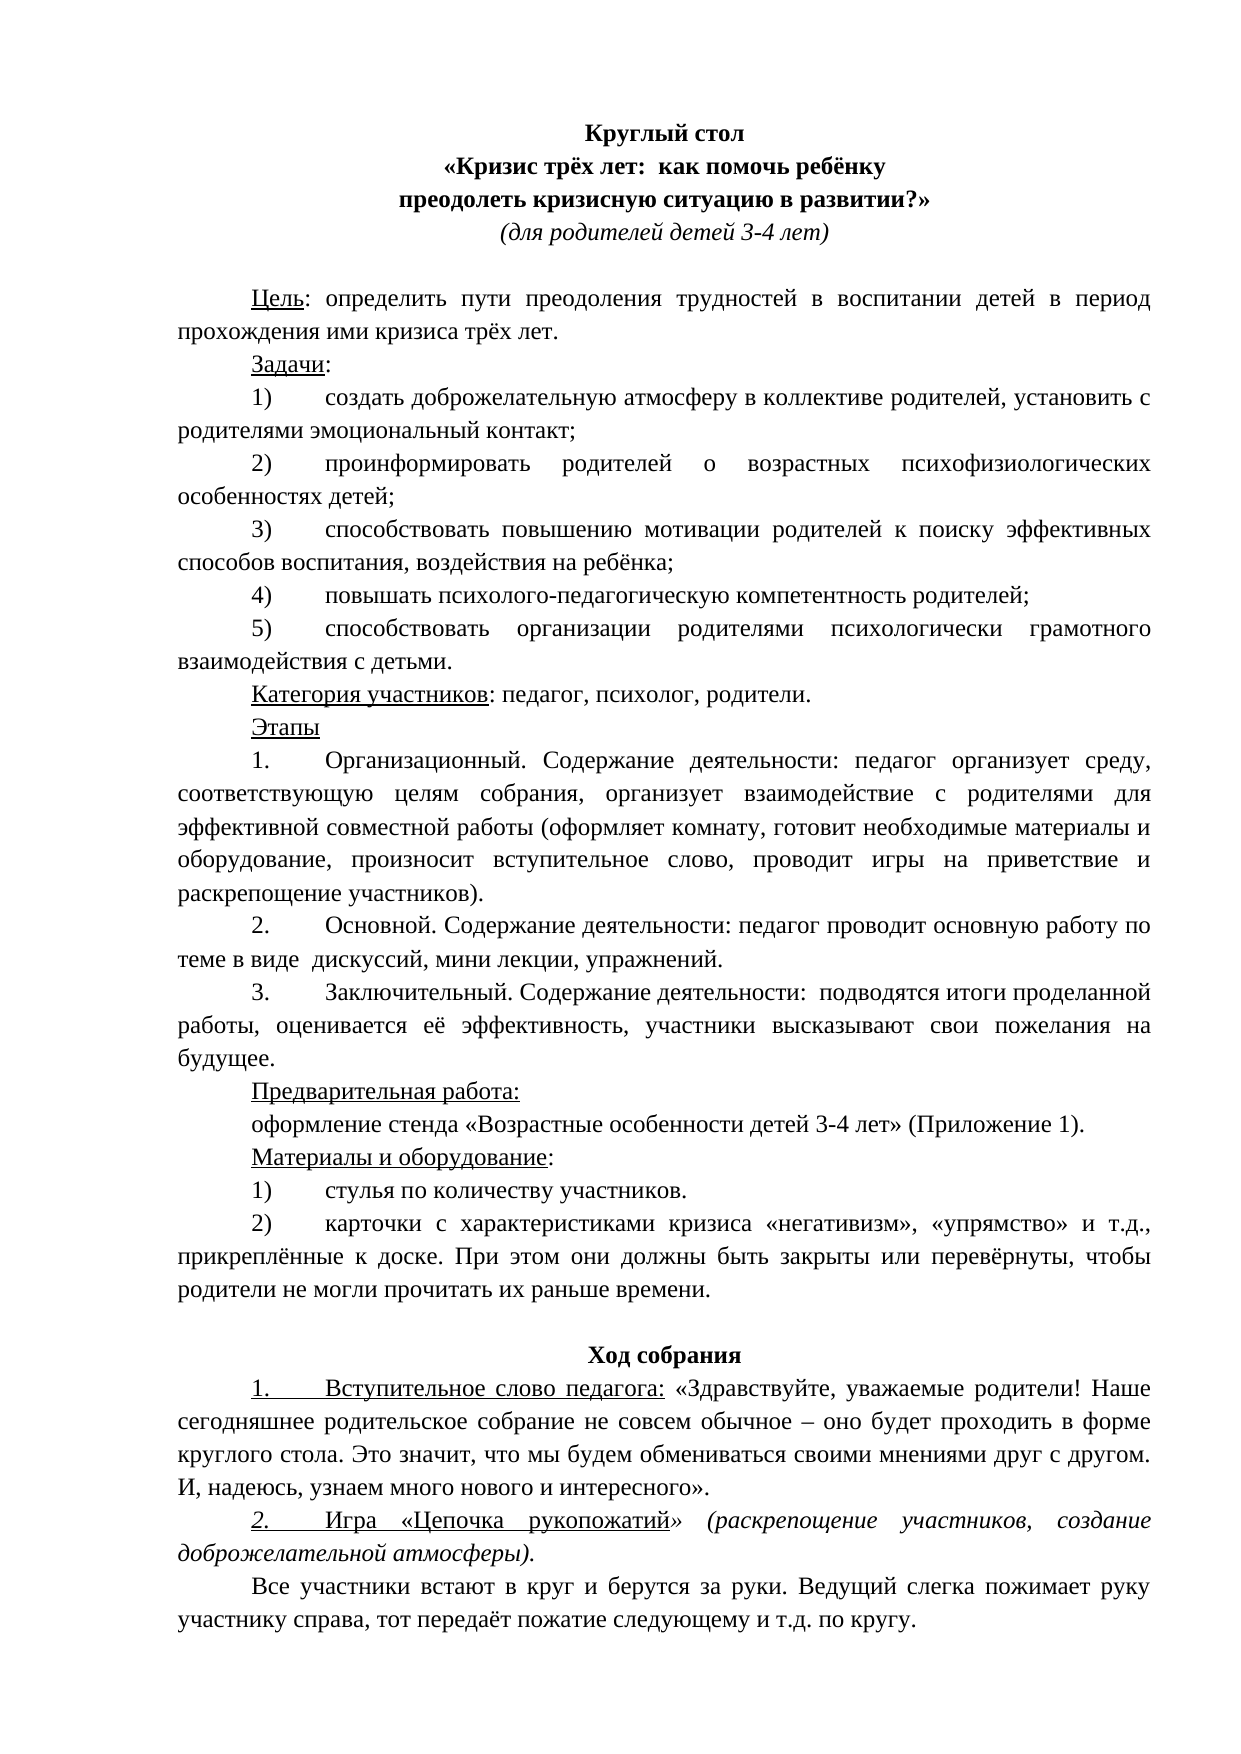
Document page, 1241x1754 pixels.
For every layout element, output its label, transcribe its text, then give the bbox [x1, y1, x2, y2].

list способствовать повышению мотивации родителей к поиску эффективных способов воспитания, воздействия на ребёнка; [177, 514, 1152, 576]
list способствовать организации родителями психологически грамотного взаимодействия с детьми. [177, 613, 1152, 675]
text «Кризис трёх лет: как помочь ребёнку преодолеть кризисную ситуацию в развитии?» [177, 151, 1152, 213]
text (для родителей детей 3-4 лет) [177, 217, 1152, 246]
list проинформировать родителей о возрастных психофизиологических особенностях детей; [177, 448, 1152, 510]
text Круглый стол [177, 118, 1152, 147]
list Организационный. Содержание деятельности: педагог организует среду, соответствующую целям собрания, организует взаимодействие с родителями для эффективной совместной работы (оформляет комнату, готовит необходимые материалы и оборудование, произносит вступительное слово, проводит игры на приветствие и раскрепощение участников). [177, 746, 1152, 906]
text Предварительная работа: [177, 1076, 1152, 1104]
list Все участники встают в круг и берутся за руки. Ведущий слегка пожимает руку участнику справа, тот передаёт пожатие следующему и т.д. по кругу. [177, 1571, 1152, 1633]
text Ход собрания [177, 1340, 1152, 1369]
list Вступительное слово педагога: «Здравствуйте, уважаемые родители! Наше сегодняшнее родительское собрание не совсем обычное – оно будет проходить в форме круглого стола. Это значит, что мы будем обмениваться своими мнениями друг с другом. И, надеюсь, узнаем много нового и интересного». [177, 1373, 1152, 1501]
text Материалы и оборудование: [177, 1142, 1152, 1171]
list создать доброжелательную атмосферу в коллективе родителей, установить с родителями эмоциональный контакт; [177, 382, 1152, 444]
list Игра «Цепочка рукопожатий» (раскрепощение участников, создание доброжелательной атмосферы). [177, 1505, 1152, 1567]
text Этапы [177, 712, 1152, 741]
text оформление стенда «Возрастные особенности детей 3-4 лет» (Приложение 1). [177, 1109, 1152, 1137]
list стулья по количеству участников. [177, 1175, 1152, 1203]
list Основной. Содержание деятельности: педагог проводит основную работу по теме в виде дискуссий, мини лекции, упражнений. [177, 911, 1152, 972]
list повышать психолого-педагогическую компетентность родителей; [177, 580, 1152, 609]
text Цель: определить пути преодоления трудностей в воспитании детей в период прохождения ими кризиса трёх лет. [177, 283, 1152, 345]
text Категория участников: педагог, психолог, родители. [177, 679, 1152, 708]
list карточки с характеристиками кризиса «негативизм», «упрямство» и т.д., прикреплённые к доске. При этом они должны быть закрыты или перевёрнуты, чтобы родители не могли прочитать их раньше времени. [177, 1208, 1152, 1303]
text Задачи: [177, 349, 1152, 378]
list Заключительный. Содержание деятельности: подводятся итоги проделанной работы, оценивается её эффективность, участники высказывают свои пожелания на будущее. [177, 977, 1152, 1071]
